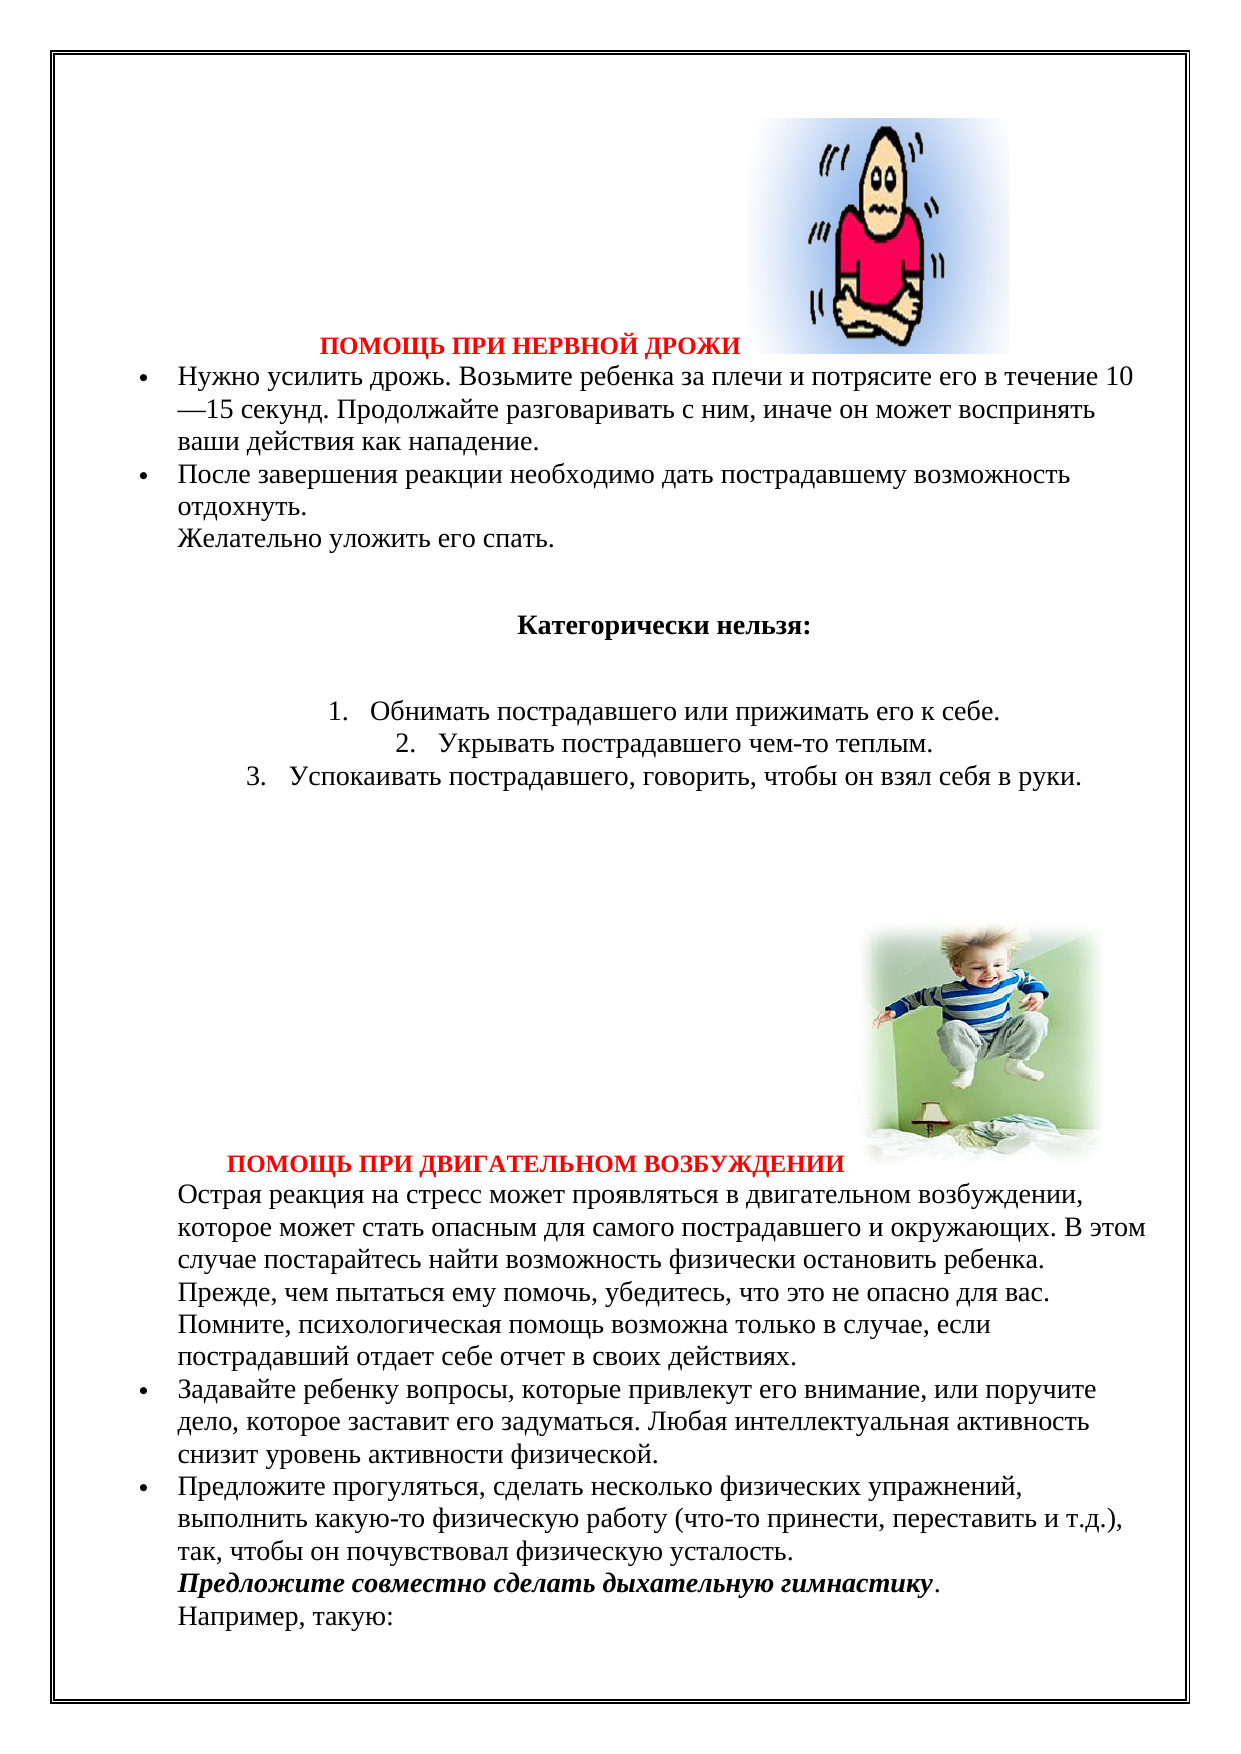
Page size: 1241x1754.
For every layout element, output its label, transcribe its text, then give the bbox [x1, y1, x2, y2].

text 1. Обнимать пострадавшего или прижимать его к себе. [177, 694, 1152, 727]
text Категорически нельзя: [177, 608, 1152, 640]
list Нужно усилить дрожь. Возьмите ребенка за плечи и потрясите его в течение 10—15 секунд. Продолжайте разговаривать с ним, иначе он может воспринять ваши действия как нападение. [140, 359, 1152, 457]
list Задавайте ребенку вопросы, которые привлекут его внимание, или поручите дело, которое заставит его задуматься. Любая интеллектуальная активность снизит уровень активности физической. [140, 1372, 1152, 1469]
text 3. Успокаивать пострадавшего, говорить, чтобы он взял себя в руки. [177, 759, 1152, 791]
text Предложите совместно сделать дыхательную гимнастику. [177, 1566, 1152, 1599]
picture [850, 917, 1103, 1172]
list После завершения реакции необходимо дать пострадавшему возможность отдохнуть. [140, 457, 1152, 521]
text Желательно уложить его спать. [177, 521, 1152, 554]
text Прежде, чем пытаться ему помочь, убедитесь, что это не опасно для вас. Помните, психологическая помощь возможна только в случае, если пострадавший отдает себе отчет в своих действиях. [177, 1275, 1152, 1372]
text Острая реакция на стресс может проявляться в двигательном возбуждении, которое может стать опасным для самого пострадавшего и окружающих. В этом случае постарайтесь найти возможность физически остановить ребенка. [177, 1177, 1152, 1275]
picture [746, 118, 1010, 354]
text Например, такую: [177, 1599, 1152, 1631]
text 2. Укрывать пострадавшего чем-то теплым. [177, 727, 1152, 759]
list Предложите прогуляться, сделать несколько физических упражнений, выполнить какую-то физическую работу (что-то принести, переставить и т.д.), так, чтобы он почувствовал физическую усталость. [140, 1469, 1152, 1566]
